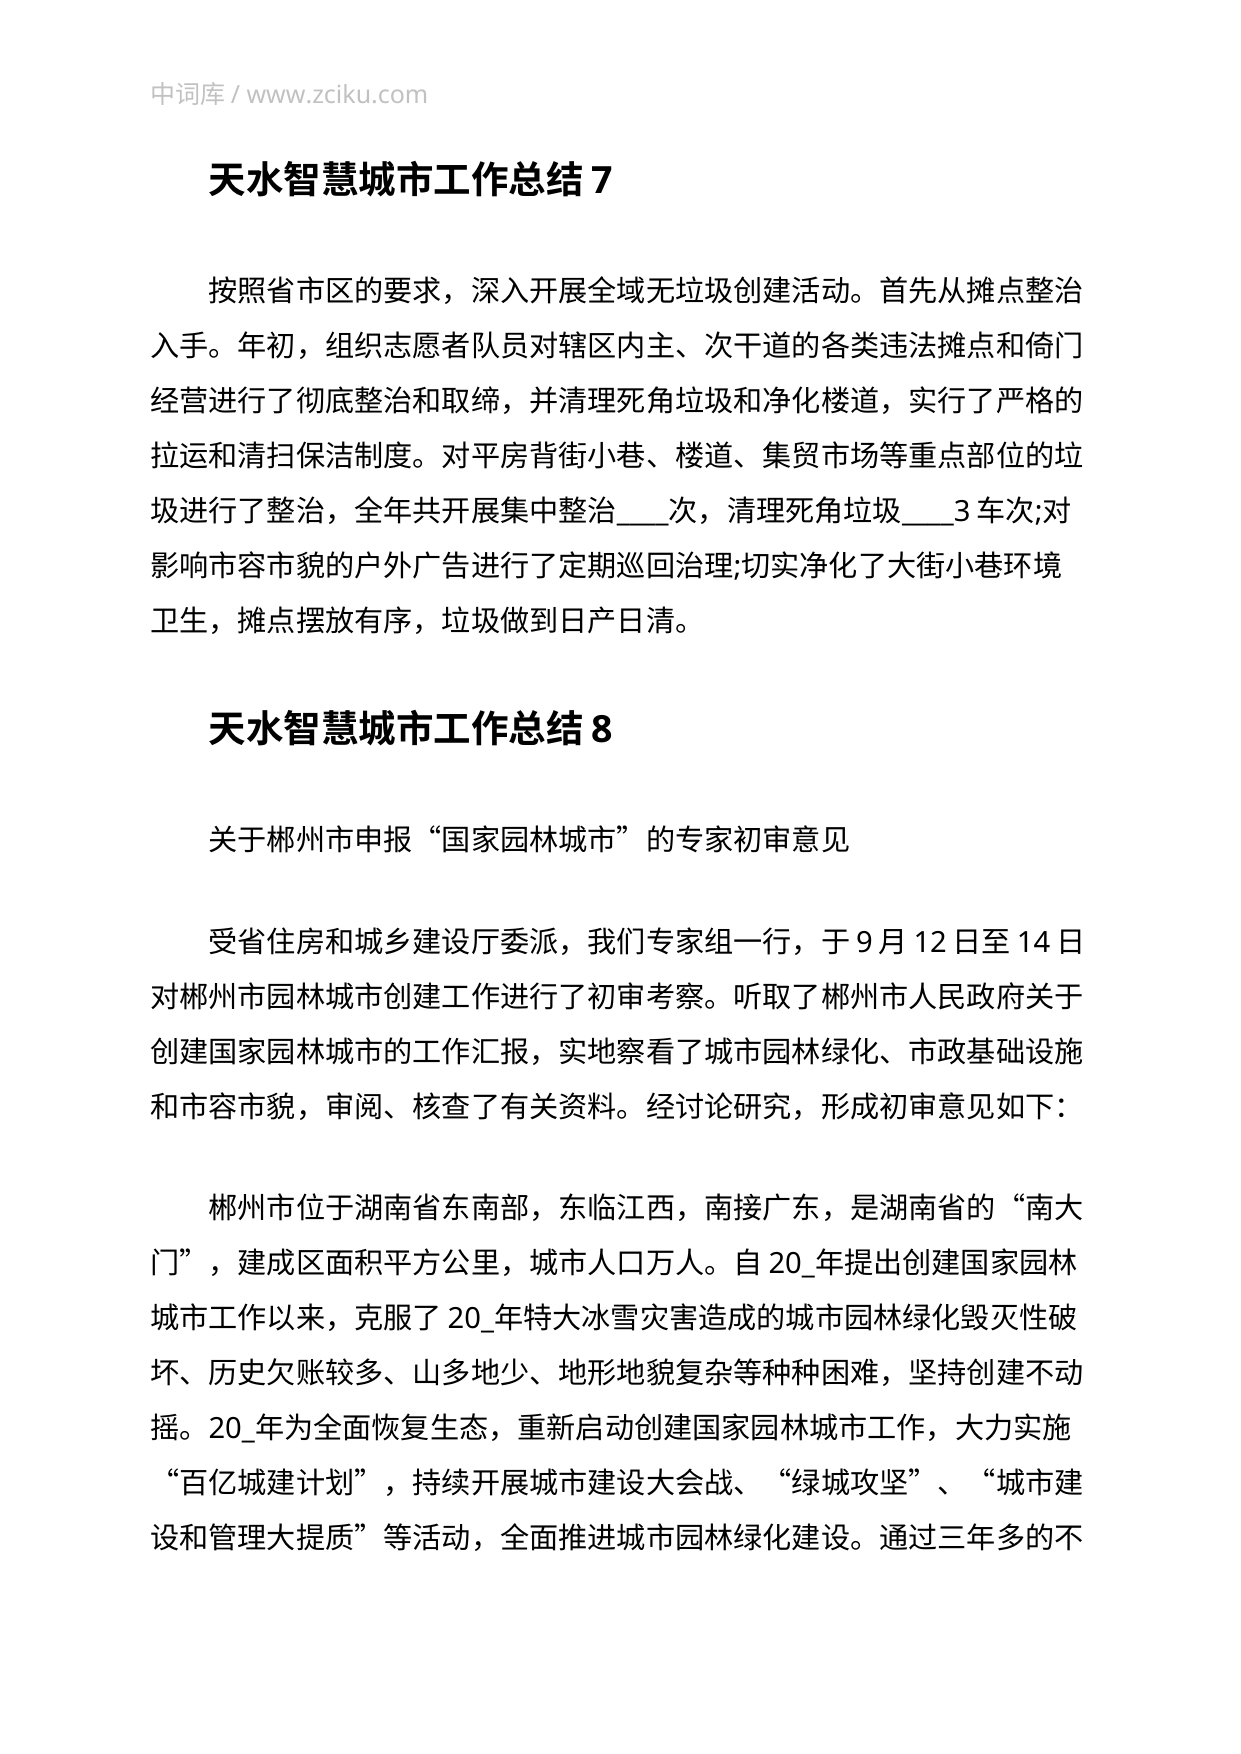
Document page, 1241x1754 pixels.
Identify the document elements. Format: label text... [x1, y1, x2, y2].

text 天水智慧城市工作总结7 [150, 150, 1090, 204]
text 受省住房和城乡建设厅委派，我们专家组一行，于9月12日至14日对郴州市园林城市创建工作进行了初审考察。听取了郴州市人民政府关于创建国家园林城市的工作汇报，实地察看了城市园林绿化、市政基础设施和市容市貌，审阅、核查了有关资料。经讨论研究，形成初审意见如下： [150, 918, 1090, 1125]
text 按照省市区的要求，深入开展全域无垃圾创建活动。首先从摊点整治入手。年初，组织志愿者队员对辖区内主、次干道的各类违法摊点和倚门经营进行了彻底整治和取缔，并清理死角垃圾和净化楼道，实行了严格的拉运和清扫保洁制度。对平房背街小巷、楼道、集贸市场等重点部位的垃圾进行了整治，全年共开展集中整治____次，清理死角垃圾____3车次;对影响市容市貌的户外广告进行了定期巡回治理;切实净化了大街小巷环境卫生，摊点摆放有序，垃圾做到日产日清。 [150, 268, 1090, 639]
text 天水智慧城市工作总结8 [150, 699, 1090, 753]
text 关于郴州市申报“国家园林城市”的专家初审意见 [150, 817, 1090, 859]
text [150, 1185, 1090, 1557]
